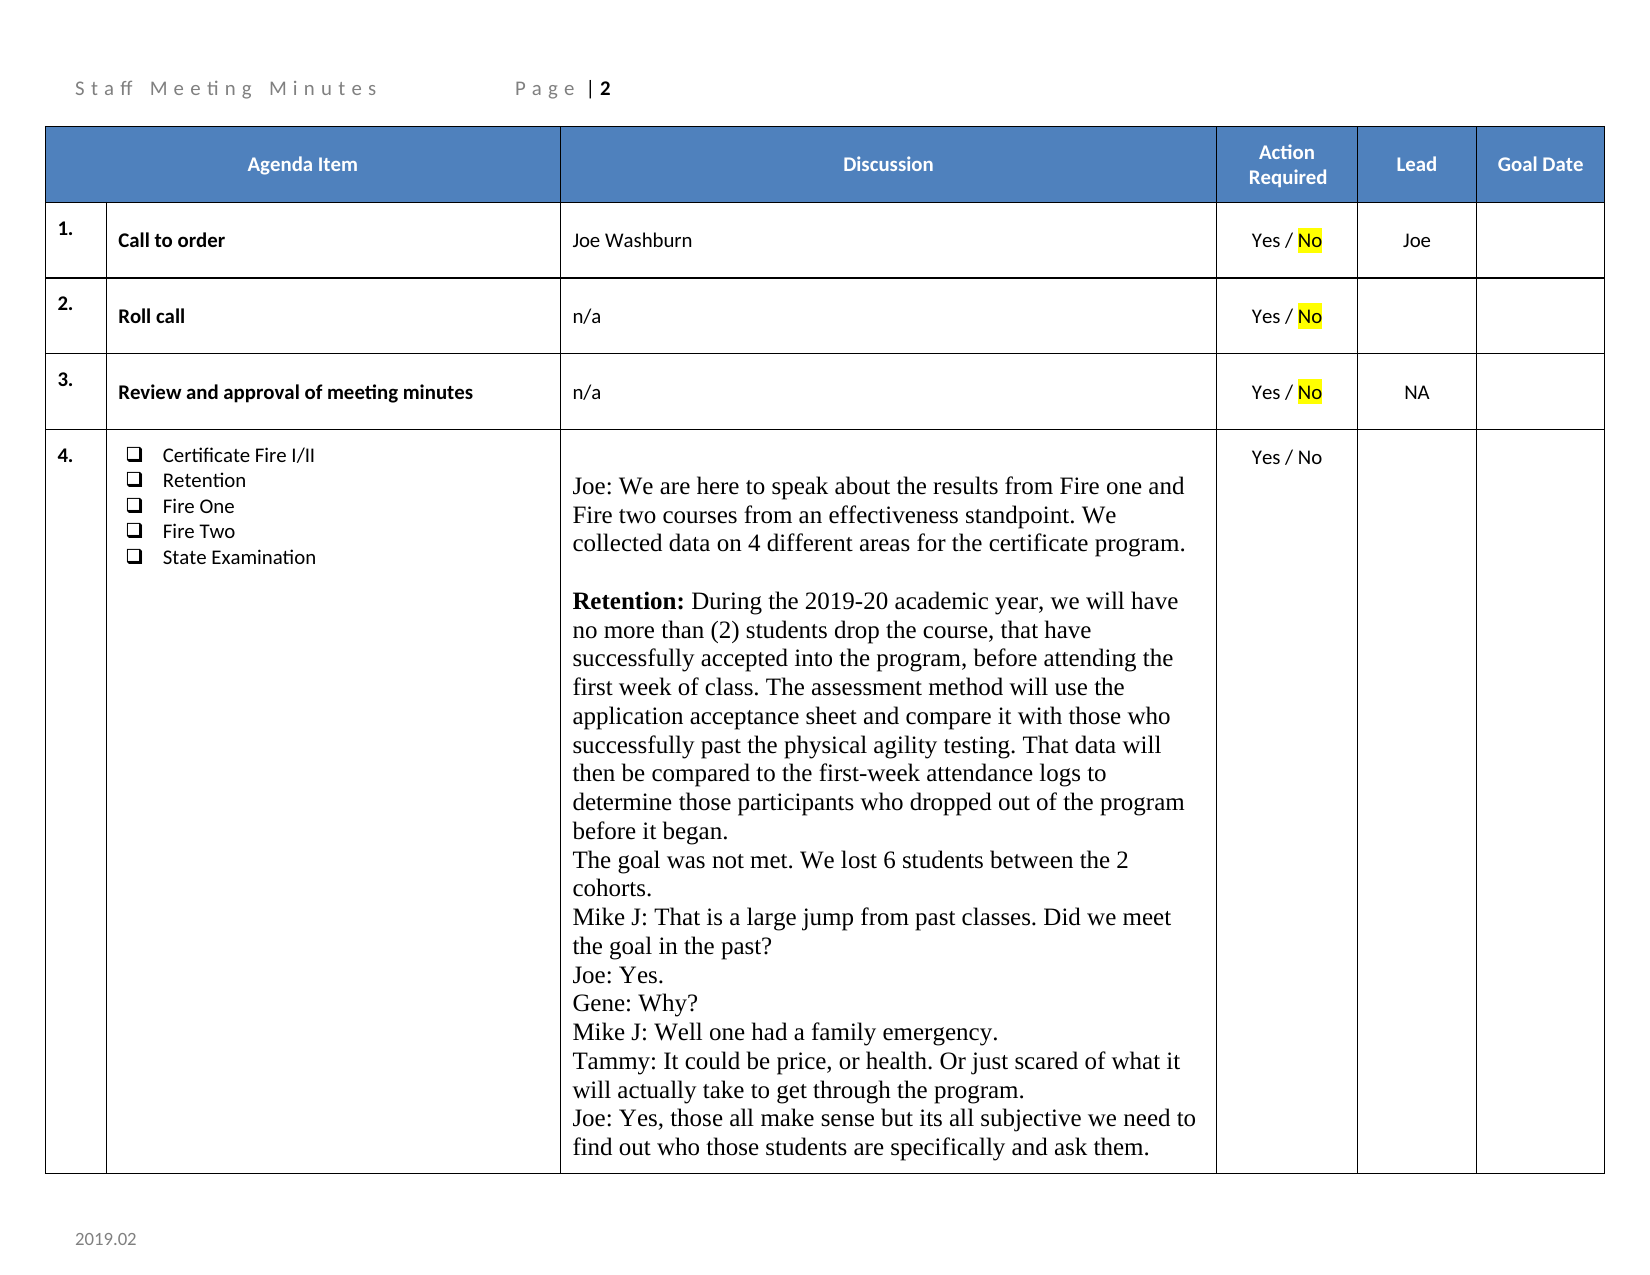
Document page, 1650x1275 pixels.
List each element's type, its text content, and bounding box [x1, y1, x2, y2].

table_cell Review and approval of meeting minutes [107, 354, 560, 429]
table_cell Yes / No [1217, 354, 1357, 429]
table_cell [1477, 430, 1604, 1173]
table_cell Joe [1358, 203, 1476, 277]
table_header Action Required [1217, 127, 1357, 202]
table_cell [1477, 203, 1604, 277]
table_cell Joe Washburn [561, 203, 1216, 277]
table_cell Roll call [107, 279, 560, 353]
table_header Lead [1358, 127, 1476, 202]
table_cell n/a [561, 279, 1216, 353]
table_cell [46, 203, 106, 277]
table_cell [1358, 279, 1476, 353]
table_cell Yes / No [1217, 430, 1357, 1173]
table_cell [1477, 279, 1604, 353]
table_cell [1477, 354, 1604, 429]
table_cell NA [1358, 354, 1476, 429]
table_header Agenda Item [46, 127, 560, 202]
table_cell [46, 279, 106, 353]
table_cell Yes / No [1217, 279, 1357, 353]
table_cell n/a [561, 354, 1216, 429]
table_cell Yes / No [1217, 203, 1357, 277]
table_cell Call to order [107, 203, 560, 277]
table_cell [1358, 430, 1476, 1173]
table_header Goal Date [1477, 127, 1604, 202]
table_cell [561, 430, 1216, 1173]
table_cell [46, 430, 106, 1173]
table_cell [46, 354, 106, 429]
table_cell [107, 430, 560, 1173]
table_header Discussion [561, 127, 1216, 202]
